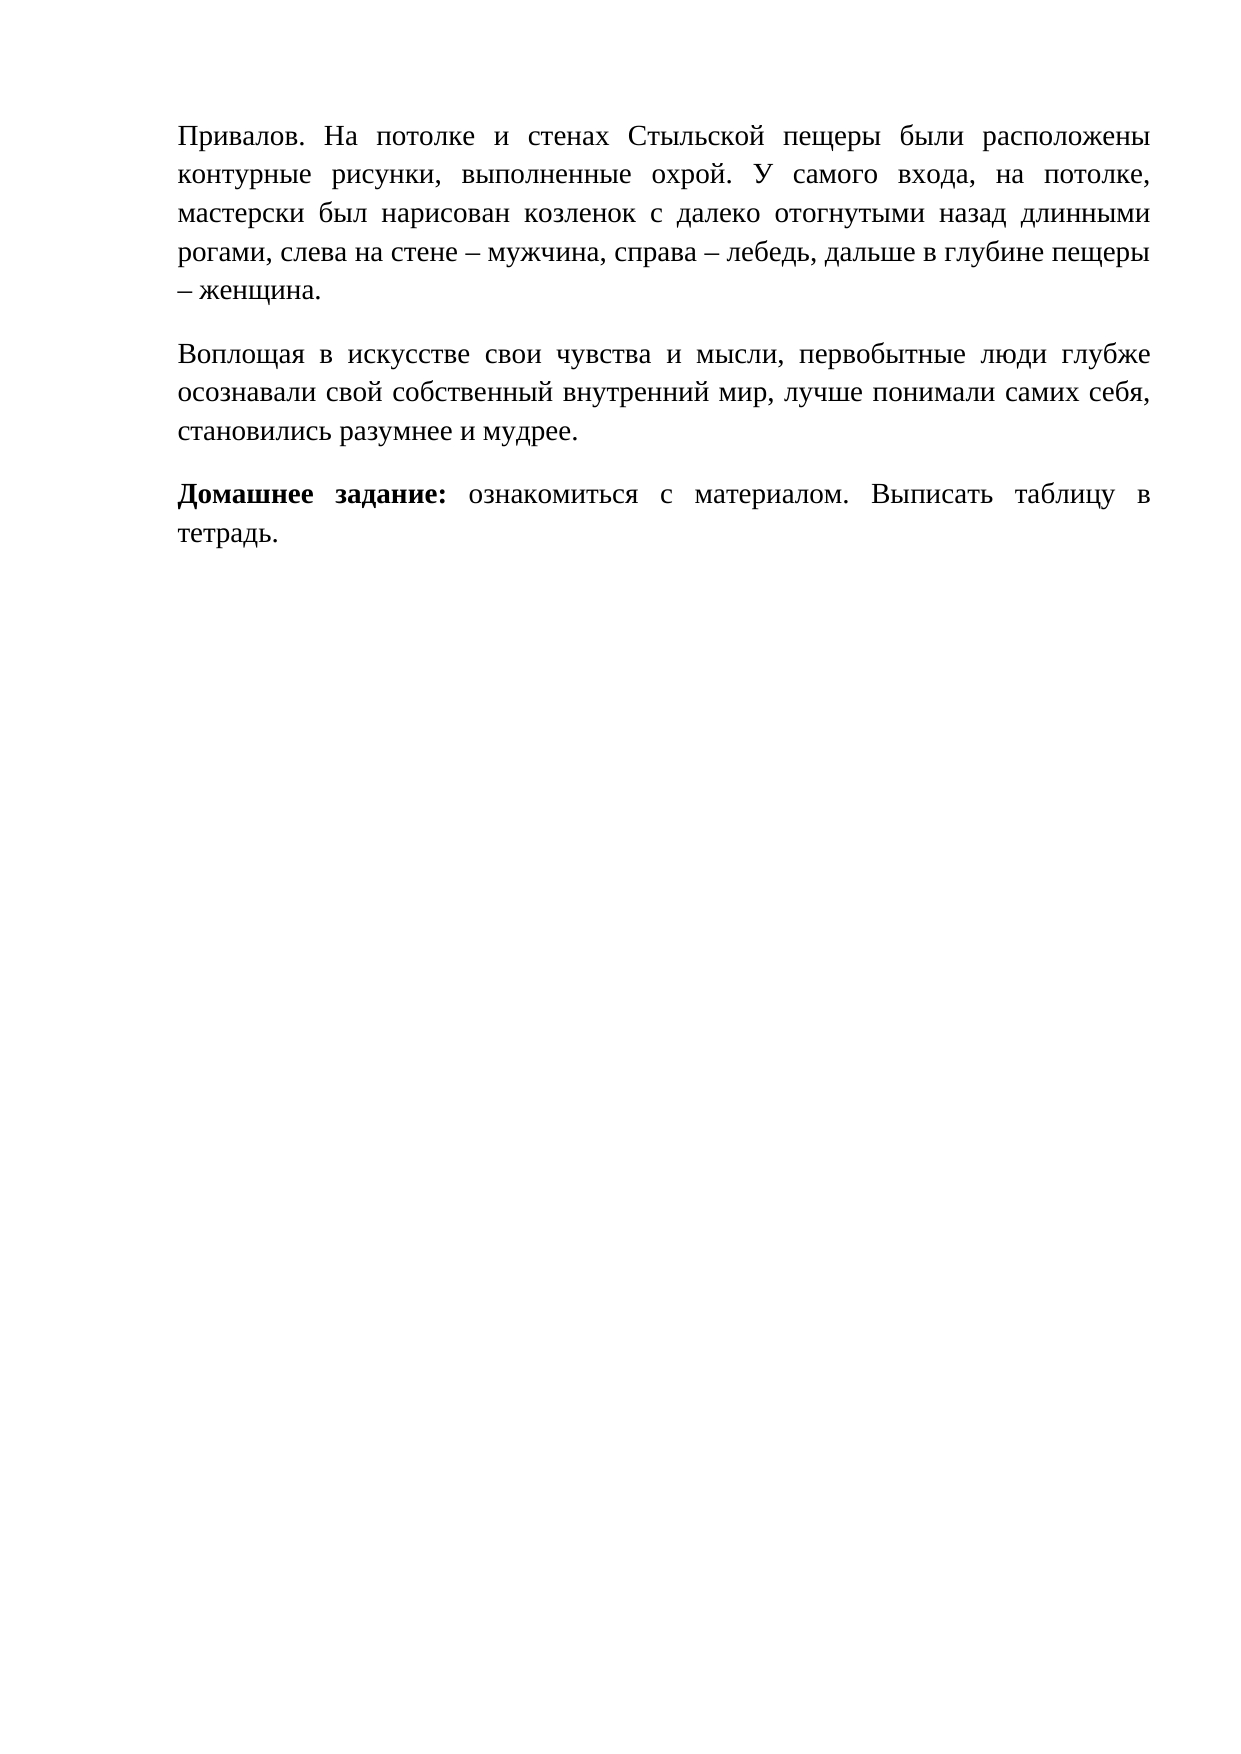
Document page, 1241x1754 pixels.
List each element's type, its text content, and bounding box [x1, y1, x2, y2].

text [177, 118, 1152, 306]
text Воплощая в искусстве свои чувства и мысли, первобытные люди глубже осознавали свой собственный внутренний мир, лучше понимали самих себя, становились разумнее и мудрее. [177, 336, 1152, 446]
text Домашнее задание: ознакомиться с материалом. Выписать таблицу в тетрадь. [177, 476, 1152, 548]
